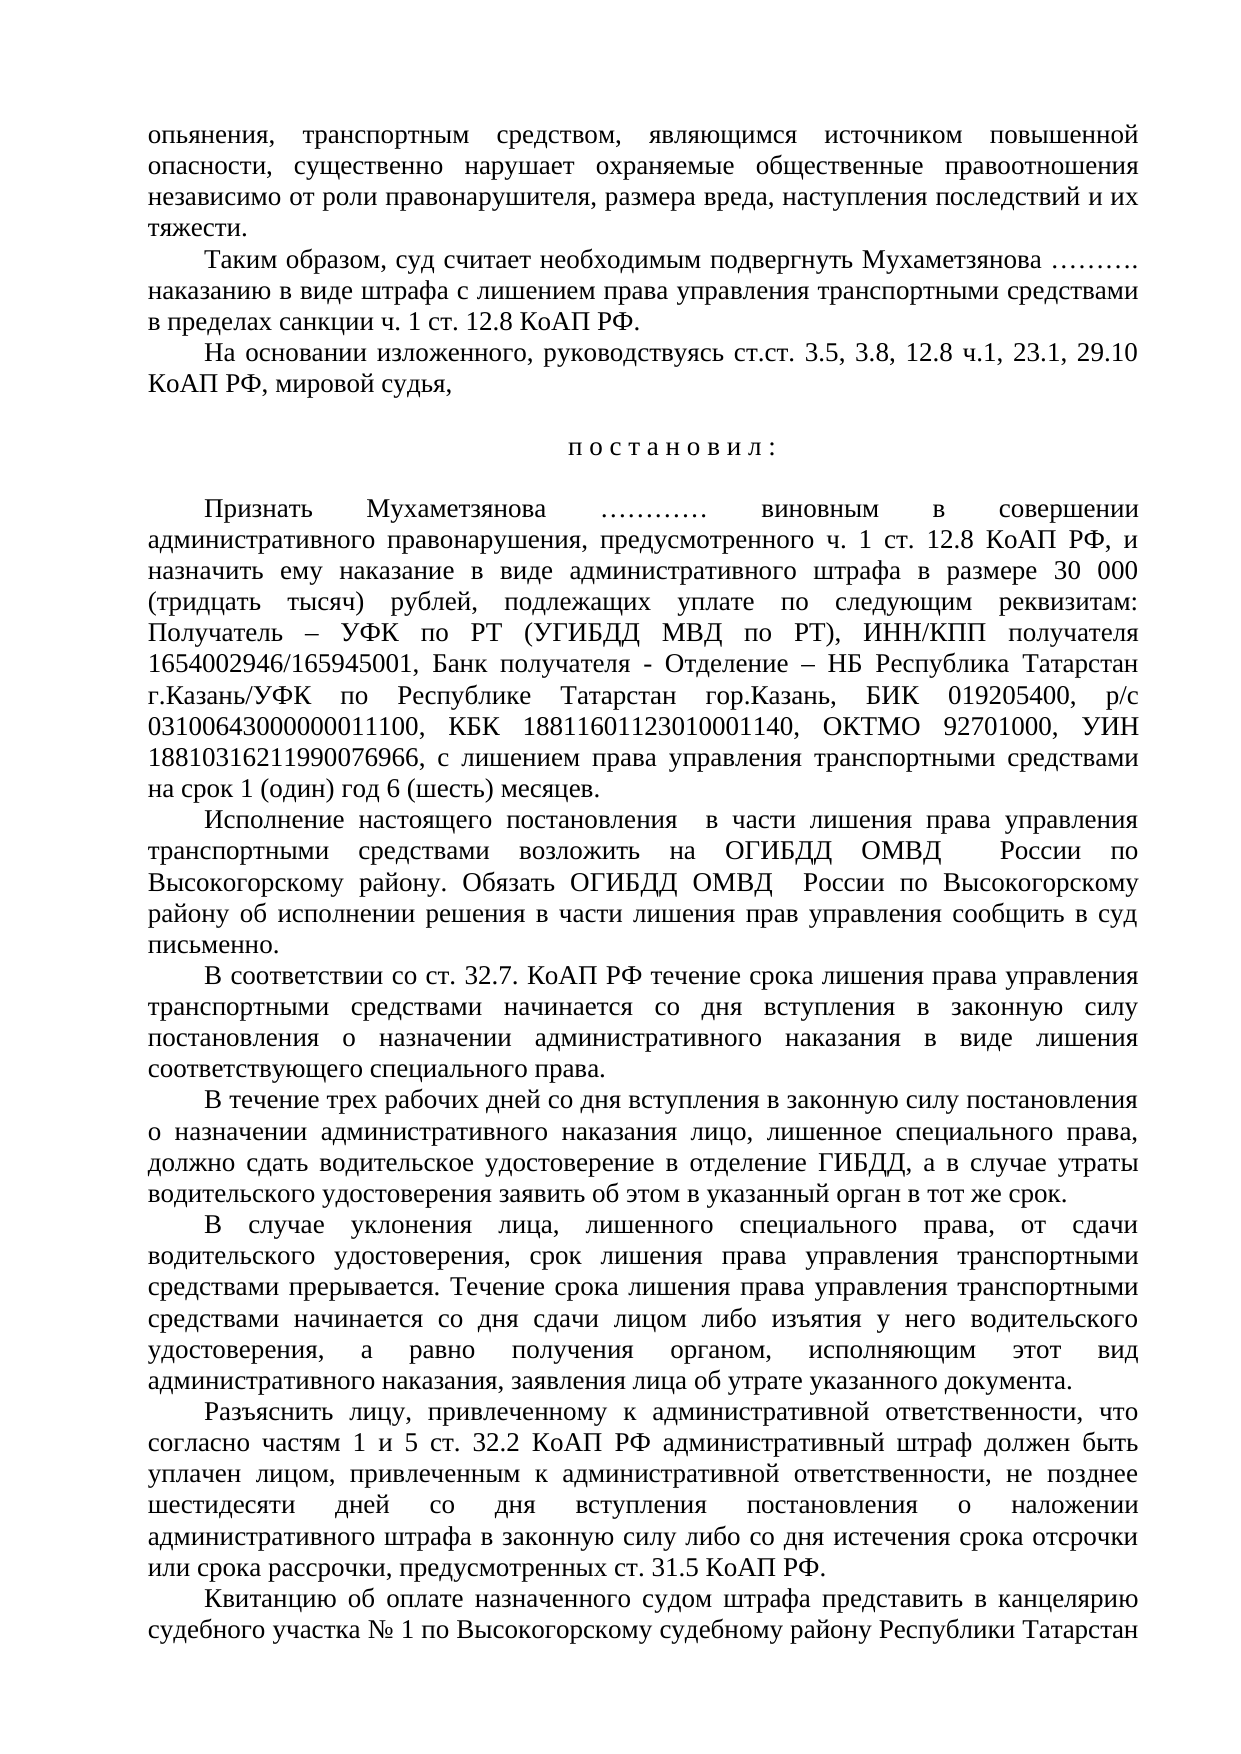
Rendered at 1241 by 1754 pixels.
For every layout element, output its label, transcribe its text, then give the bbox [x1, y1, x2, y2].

text п о с т а н о в и л : [148, 429, 1140, 461]
text На основании изложенного, руководствуясь ст.ст. 3.5, 3.8, 12.8 ч.1, 23.1, 29.10 КоАП РФ, мировой судья, [148, 336, 1140, 398]
text Исполнение настоящего постановления в части лишения права управления транспортными средствами возложить на ОГИБДД ОМВД России по Высокогорскому району. Обязать ОГИБДД ОМВД России по Высокогорскому району об исполнении решения в части лишения прав управления сообщить в суд письменно. [148, 803, 1140, 959]
text Признать Мухаметзянова ………… виновным в совершении административного правонарушения, предусмотренного ч. 1 ст. 12.8 КоАП РФ, и назначить ему наказание в виде административного штрафа в размере 30 000 (тридцать тысяч) рублей, подлежащих уплате по следующим реквизитам: Получатель – УФК по РТ (УГИБДД МВД по РТ), ИНН/КПП получателя 1654002946/165945001, Банк получателя - Отделение – НБ Республика Татарстан г.Казань/УФК по Республике Татарстан гор.Казань, БИК 019205400, р/с 03100643000000011100, КБК 18811601123010001140, ОКТМО 92701000, УИН 18810316211990076966, с лишением права управления транспортными средствами на срок 1 (один) год 6 (шесть) месяцев. [148, 492, 1140, 803]
text Разъяснить лицу, привлеченному к административной ответственности, что согласно частям 1 и 5 ст. 32.2 КоАП РФ административный штраф должен быть уплачен лицом, привлеченным к административной ответственности, не позднее шестидесяти дней со дня вступления постановления о наложении административного штрафа в законную силу либо со дня истечения срока отсрочки или срока рассрочки, предусмотренных ст. 31.5 КоАП РФ. [148, 1395, 1140, 1582]
text В соответствии со ст. 32.7. КоАП РФ течение срока лишения права управления транспортными средствами начинается со дня вступления в законную силу постановления о назначении административного наказания в виде лишения соответствующего специального права. [148, 959, 1140, 1084]
text В течение трех рабочих дней со дня вступления в законную силу постановления о назначении административного наказания лицо, лишенное специального права, должно сдать водительское удостоверение в отделение ГИБДД, а в случае утраты водительского удостоверения заявить об этом в указанный орган в тот же срок. [148, 1084, 1140, 1208]
text Таким образом, суд считает необходимым подвергнуть Мухаметзянова ………. наказанию в виде штрафа с лишением права управления транспортными средствами в пределах санкции ч. 1 ст. 12.8 КоАП РФ. [148, 243, 1140, 336]
text В случае уклонения лица, лишенного специального права, от сдачи водительского удостоверения, срок лишения права управления транспортными средствами прерывается. Течение срока лишения права управления транспортными средствами начинается со дня сдачи лицом либо изъятия у него водительского удостоверения, а равно получения органом, исполняющим этот вид административного наказания, заявления лица об утрате указанного документа. [148, 1208, 1140, 1395]
